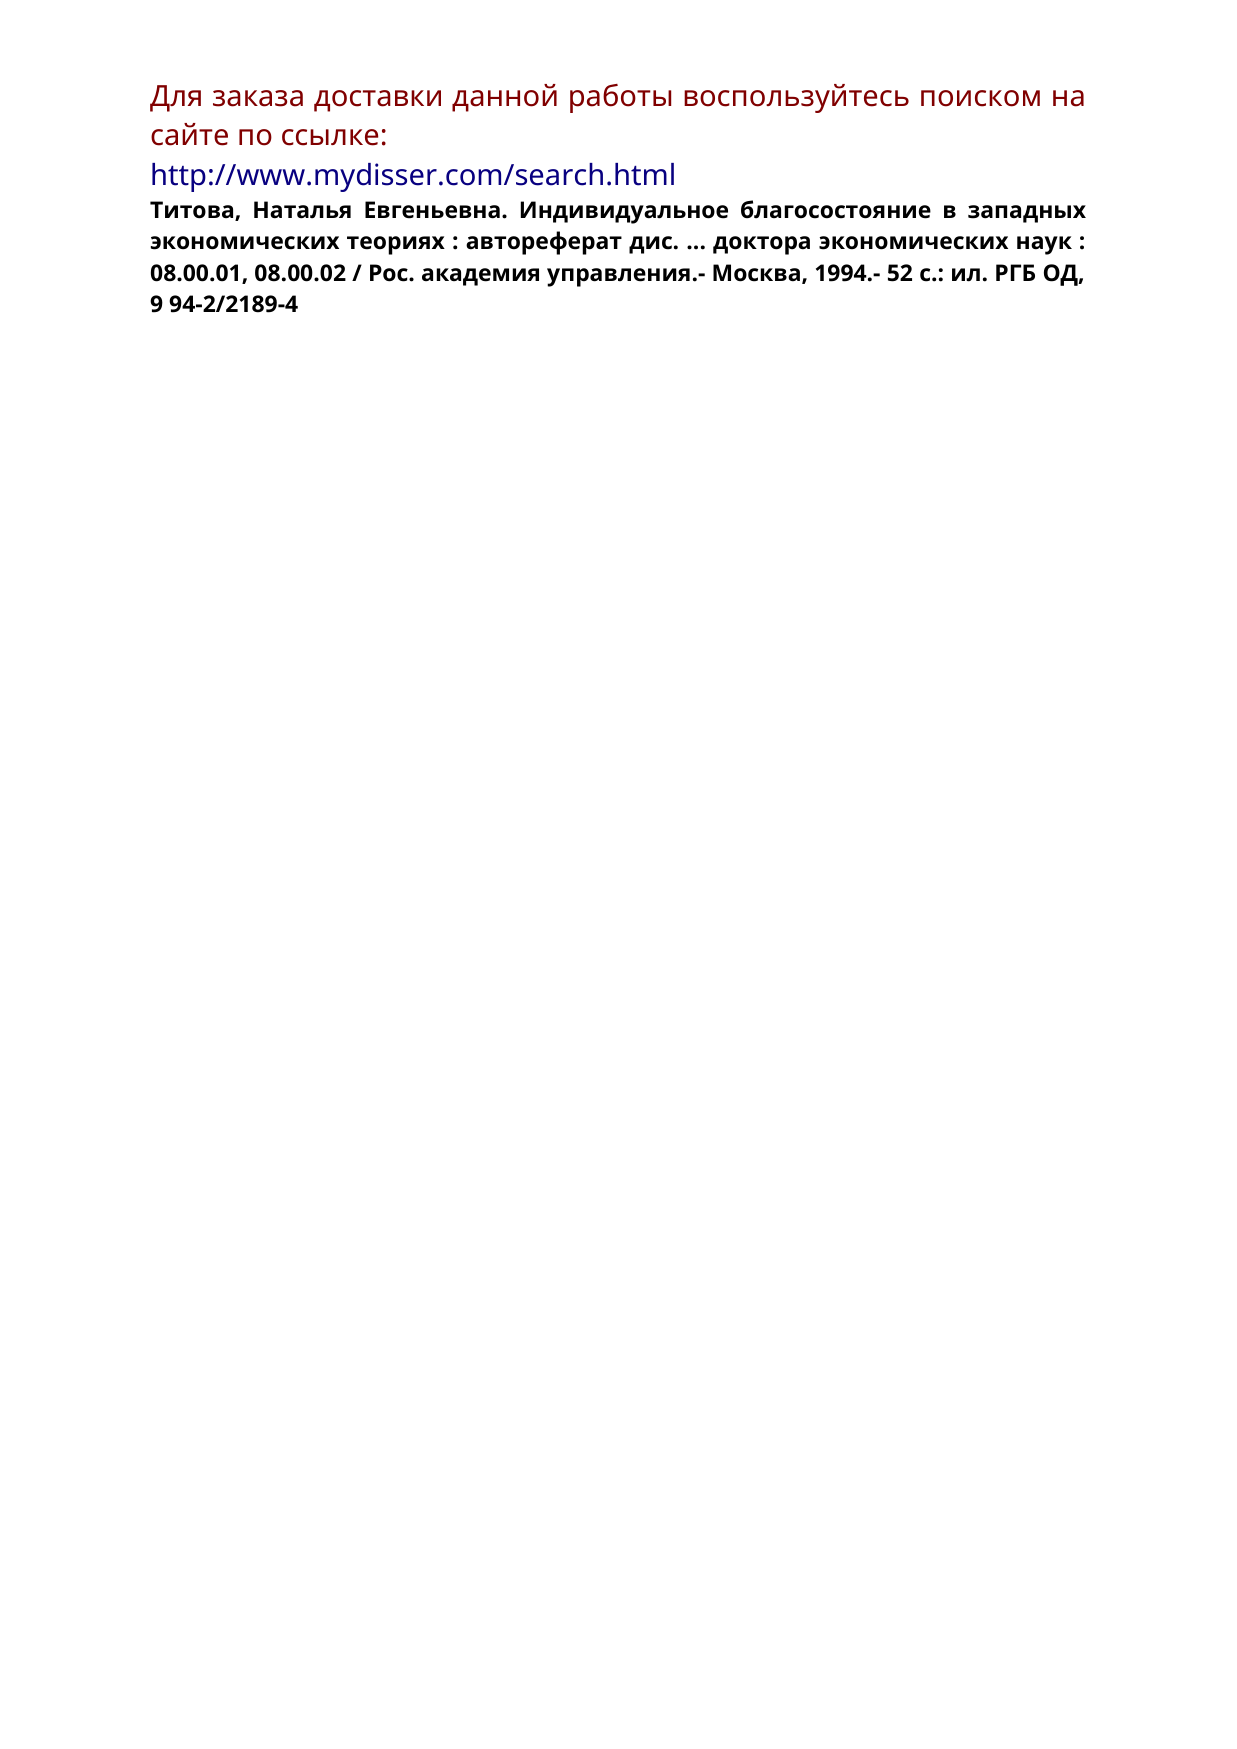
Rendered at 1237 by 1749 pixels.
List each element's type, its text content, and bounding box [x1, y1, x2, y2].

text Титова, Наталья Евгеньевна. Индивидуальное благосостояние в западных экономических теориях : автореферат дис. ... доктора экономических наук : 08.00.01, 08.00.02 / Рос. академия управления.- Москва, 1994.- 52 с.: ил. РГБ ОД, 9 94-2/2189-4 [150, 194, 1086, 319]
